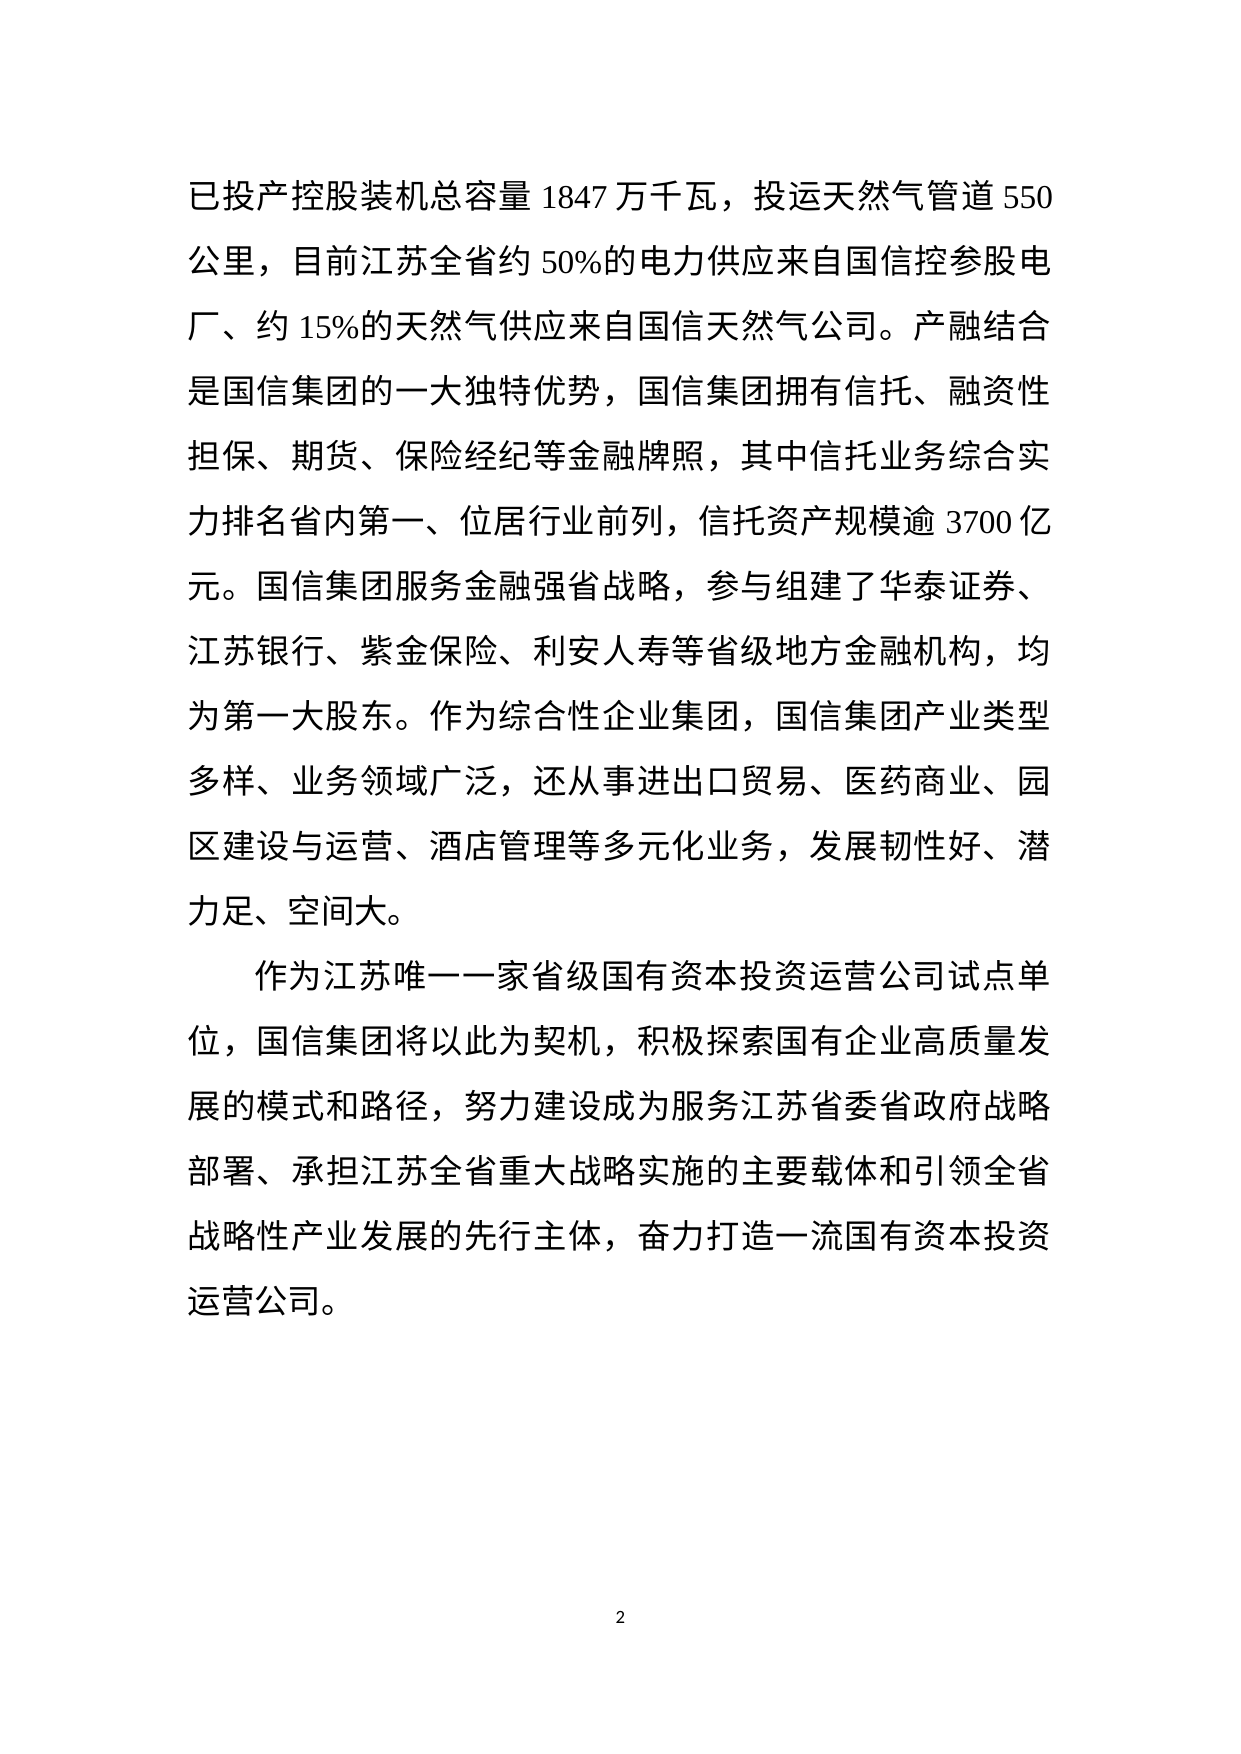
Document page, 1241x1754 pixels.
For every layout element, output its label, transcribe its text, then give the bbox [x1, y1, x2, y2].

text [187, 162, 1053, 942]
text 作为江苏唯一一家省级国有资本投资运营公司试点单位，国信集团将以此为契机，积极探索国有企业高质量发展的模式和路径，努力建设成为服务江苏省委省政府战略部署、承担江苏全省重大战略实施的主要载体和引领全省战略性产业发展的先行主体，奋力打造一流国有资本投资运营公司。 [187, 942, 1053, 1332]
